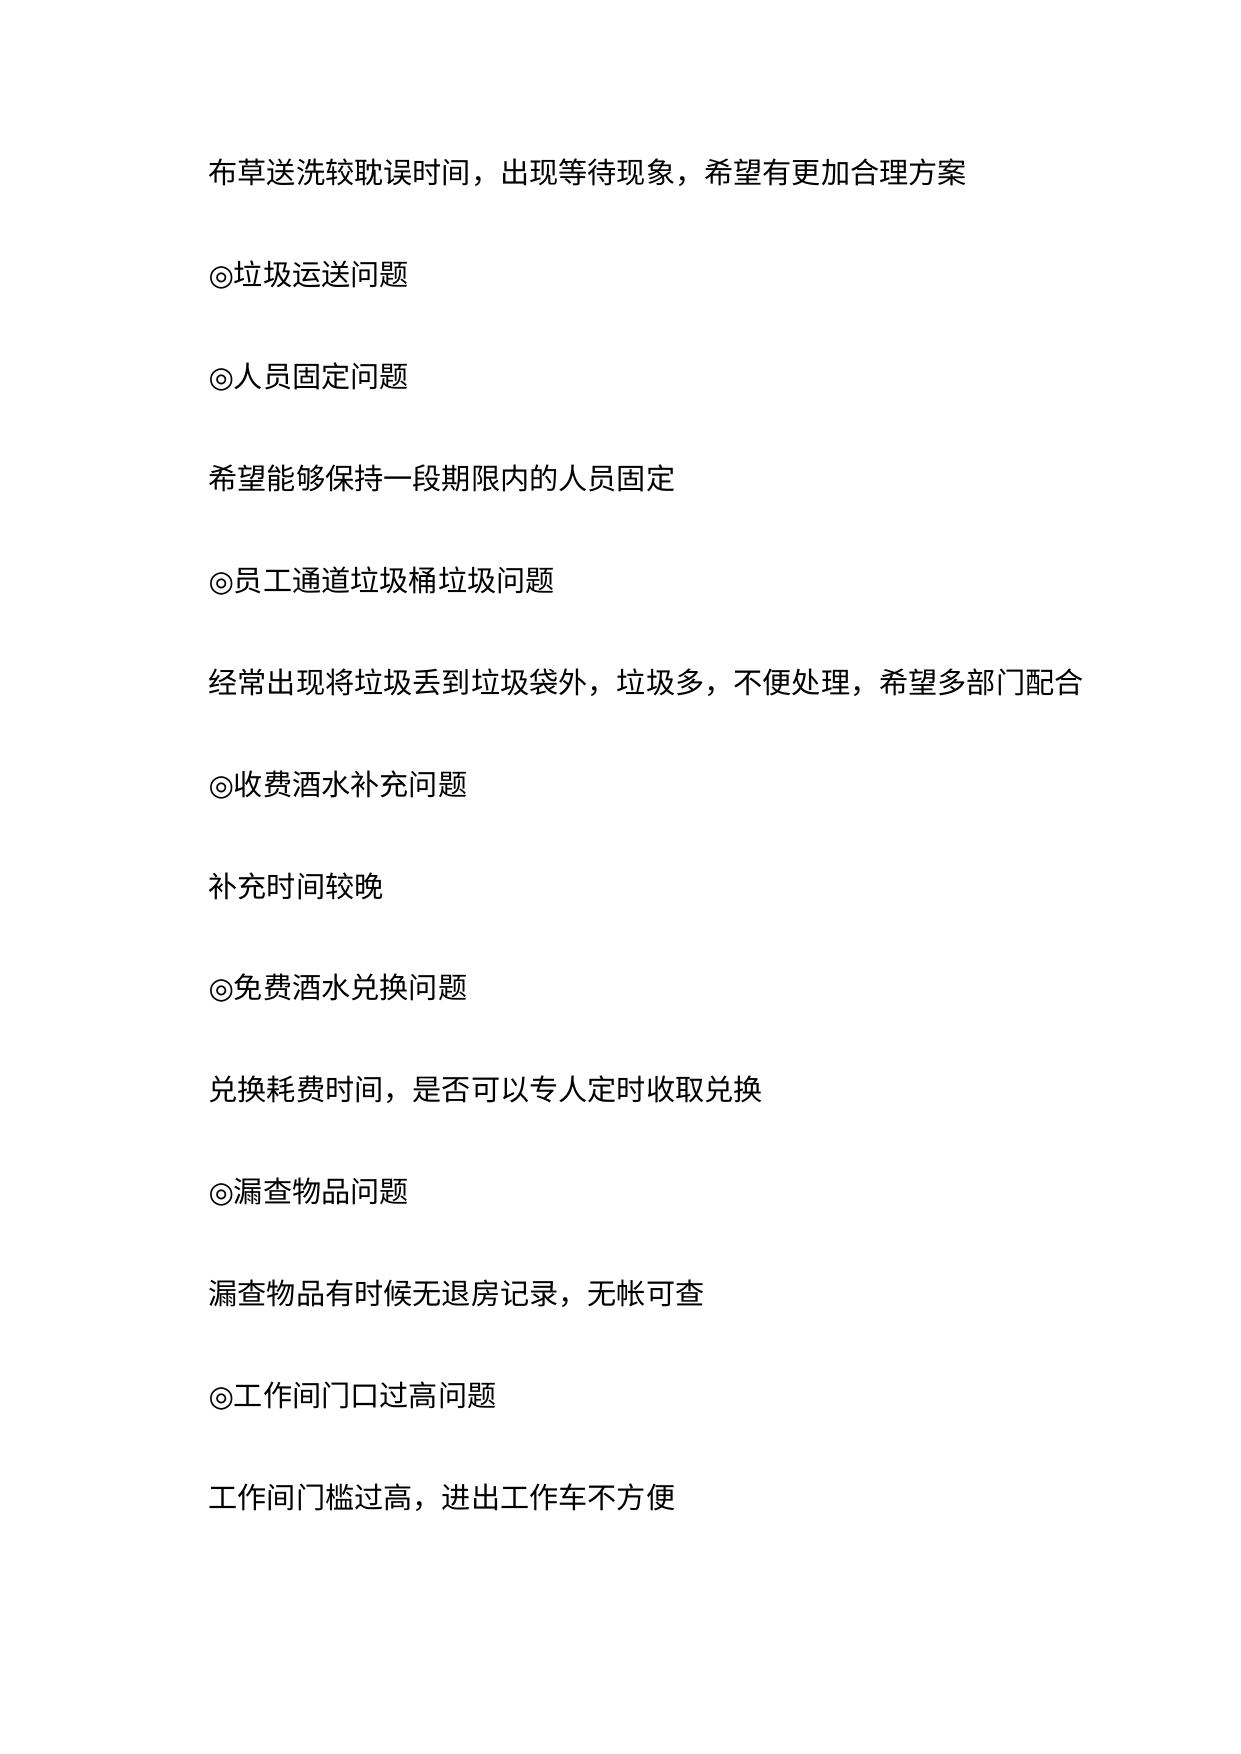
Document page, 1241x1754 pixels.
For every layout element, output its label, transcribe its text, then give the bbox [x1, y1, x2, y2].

text 漏查物品有时候无退房记录，无帐可查 [150, 1271, 1090, 1313]
text 工作间门槛过高，进出工作车不方便 [150, 1474, 1090, 1517]
text 布草送洗较耽误时间，出现等待现象，希望有更加合理方案 [150, 150, 1090, 192]
text ◎工作间门口过高问题 [150, 1372, 1090, 1415]
text ◎漏查物品问题 [150, 1169, 1090, 1211]
text 补充时间较晚 [150, 863, 1090, 906]
text ◎收费酒水补充问题 [150, 761, 1090, 804]
text ◎员工通道垃圾桶垃圾问题 [150, 557, 1090, 600]
text 兑换耗费时间，是否可以专人定时收取兑换 [150, 1067, 1090, 1109]
text ◎免费酒水兑换问题 [150, 965, 1090, 1007]
text 经常出现将垃圾丢到垃圾袋外，垃圾多，不便处理，希望多部门配合 [150, 659, 1090, 702]
text ◎人员固定问题 [150, 354, 1090, 396]
text 希望能够保持一段期限内的人员固定 [150, 456, 1090, 498]
text ◎垃圾运送问题 [150, 252, 1090, 294]
